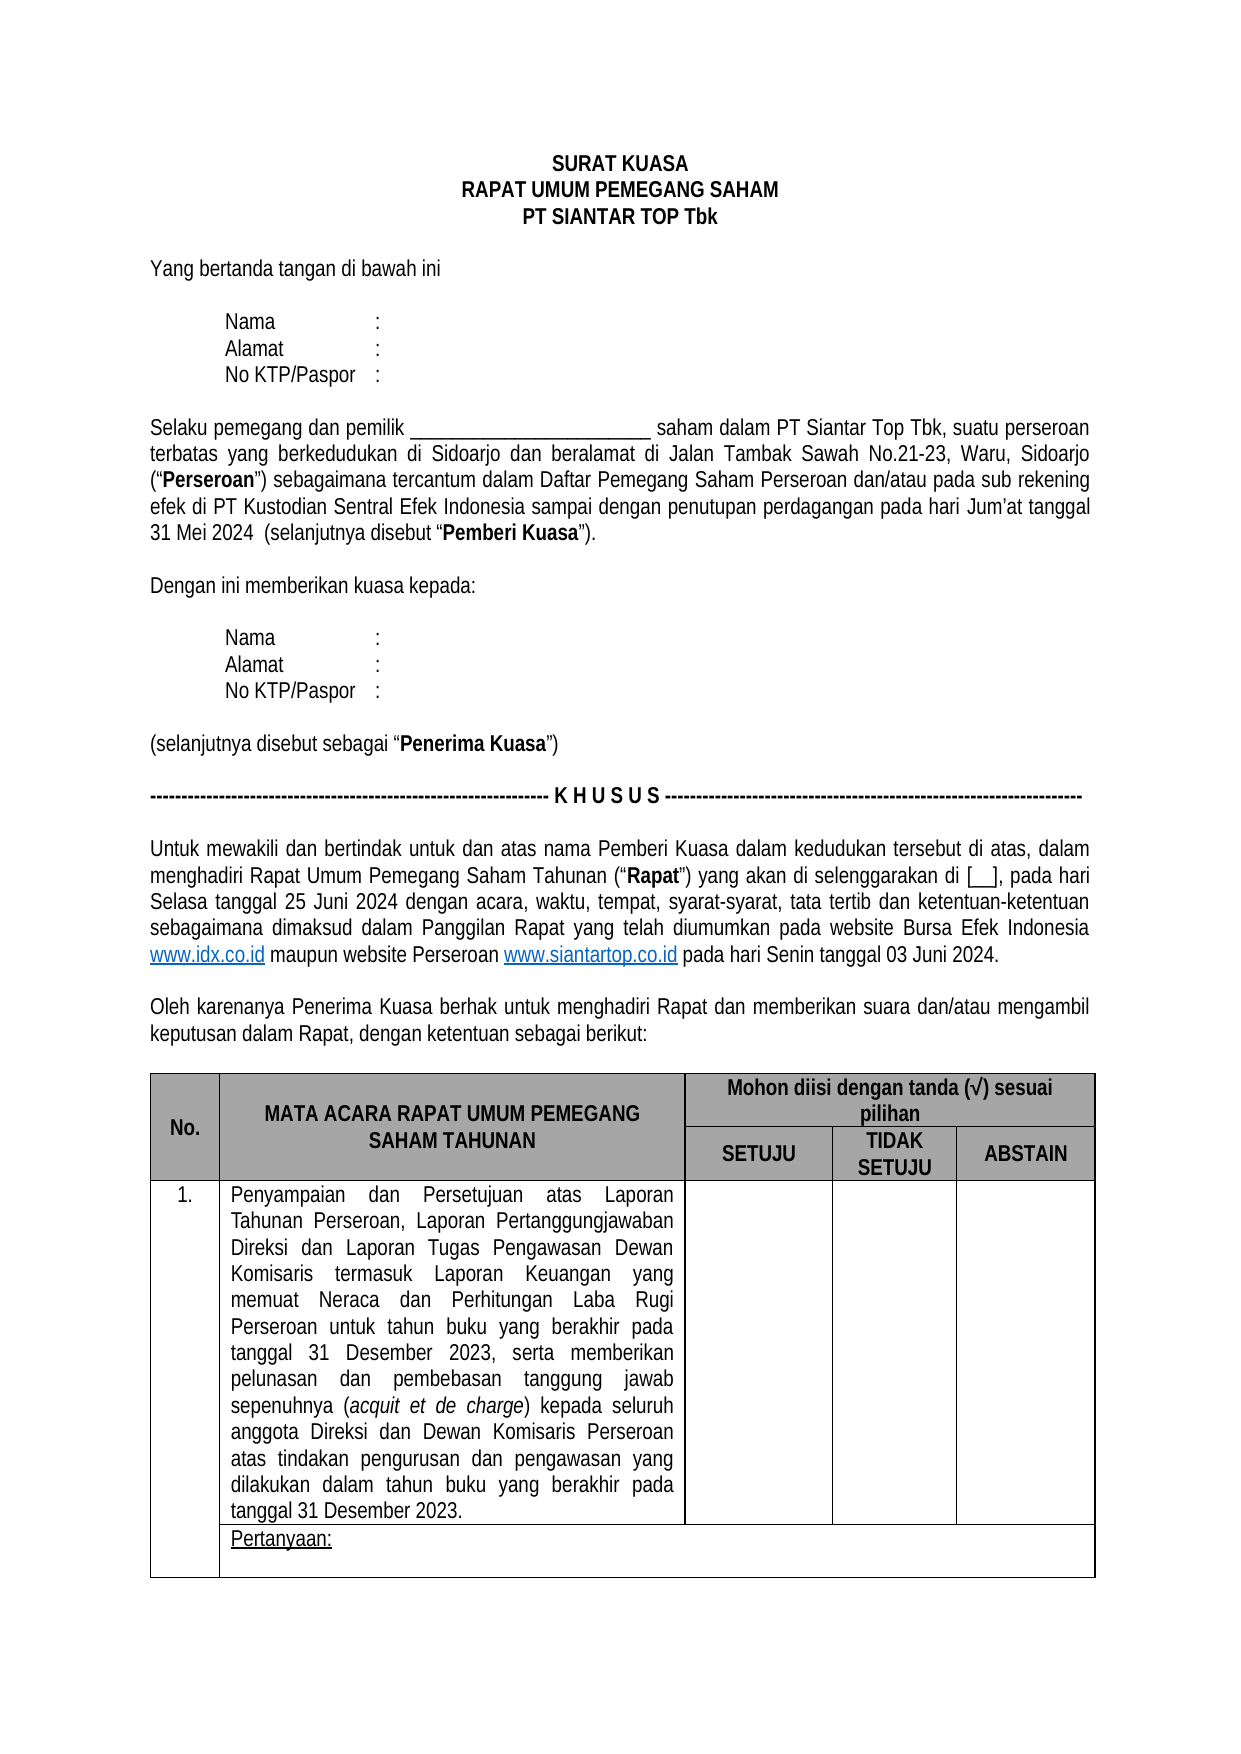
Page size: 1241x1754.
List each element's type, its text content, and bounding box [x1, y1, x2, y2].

text No KTP/Paspor : [150, 361, 1090, 387]
table_cell [686, 1181, 832, 1523]
text Nama : [150, 308, 1090, 334]
text Alamat : [150, 651, 1090, 677]
text PT SIANTAR TOP Tbk [150, 203, 1090, 229]
table_cell SETUJU [686, 1127, 832, 1180]
table_header MATA ACARA RAPAT UMUM PEMEGANG SAHAM TAHUNAN [220, 1074, 684, 1180]
text Oleh karenanya Penerima Kuasa berhak untuk menghadiri Rapat dan memberikan suara dan/atau mengambil keputusan dalam Rapat, dengan ketentuan sebagai berikut: [150, 993, 1090, 1046]
text RAPAT UMUM PEMEGANG SAHAM [150, 176, 1090, 203]
text Alamat : [150, 334, 1090, 361]
text Untuk mewakili dan bertindak untuk dan atas nama Pemberi Kuasa dalam kedudukan tersebut di atas, dalam menghadiri Rapat Umum Pemegang Saham Tahunan (“Rapat”) yang akan di selenggarakan di [__], pada hari Selasa tanggal 25 Juni 2024 dengan acara, waktu, tempat, syarat-syarat, tata tertib dan ketentuan-ketentuan sebagaimana dimaksud dalam Panggilan Rapat yang telah diumumkan pada website Bursa Efek Indonesia www.idx.co.id maupun website Perseroan www.siantartop.co.id pada hari Senin tanggal 03 Juni 2024. [150, 835, 1090, 967]
table_cell [833, 1181, 956, 1523]
table_header Mohon diisi dengan tanda (√) sesuai pilihan [686, 1074, 1094, 1126]
text Selaku pemegang dan pemilik _______________________ saham dalam PT Siantar Top Tbk, suatu perseroan terbatas yang berkedudukan di Sidoarjo dan beralamat di Jalan Tambak Sawah No.21-23, Waru, Sidoarjo (“Perseroan”) sebagaimana tercantum dalam Daftar Pemegang Saham Perseroan dan/atau pada sub rekening efek di PT Kustodian Sentral Efek Indonesia sampai dengan penutupan perdagangan pada hari Jum’at tanggal 31 Mei 2024 (selanjutnya disebut “Pemberi Kuasa”). [150, 413, 1090, 545]
table_cell 1. [151, 1181, 219, 1577]
table_cell Pertanyaan: [220, 1525, 1094, 1577]
table_cell ABSTAIN [957, 1127, 1094, 1180]
text SURAT KUASA [150, 150, 1090, 176]
table_cell TIDAK SETUJU [833, 1127, 956, 1180]
text (selanjutnya disebut sebagai “Penerima Kuasa”) [150, 730, 1090, 756]
table_cell [957, 1181, 1094, 1523]
text Nama : [150, 624, 1090, 651]
text ---------------------------------------------------------------- K H U S U S ------------------------------------------------------------------- [150, 782, 1090, 809]
text Dengan ini memberikan kuasa kepada: [150, 572, 1090, 598]
text Yang bertanda tangan di bawah ini [150, 255, 1090, 282]
table_header No. [151, 1074, 219, 1180]
table_cell Penyampaian dan Persetujuan atas Laporan Tahunan Perseroan, Laporan Pertanggungjawaban Direksi dan Laporan Tugas Pengawasan Dewan Komisaris termasuk Laporan Keuangan yang memuat Neraca dan Perhitungan Laba Rugi Perseroan untuk tahun buku yang berakhir pada tanggal 31 Desember 2023, serta memberikan pelunasan dan pembebasan tanggung jawab sepenuhnya (acquit et de charge) kepada seluruh anggota Direksi dan Dewan Komisaris Perseroan atas tindakan pengurusan dan pengawasan yang dilakukan dalam tahun buku yang berakhir pada tanggal 31 Desember 2023. [220, 1181, 684, 1523]
text No KTP/Paspor : [150, 677, 1090, 703]
